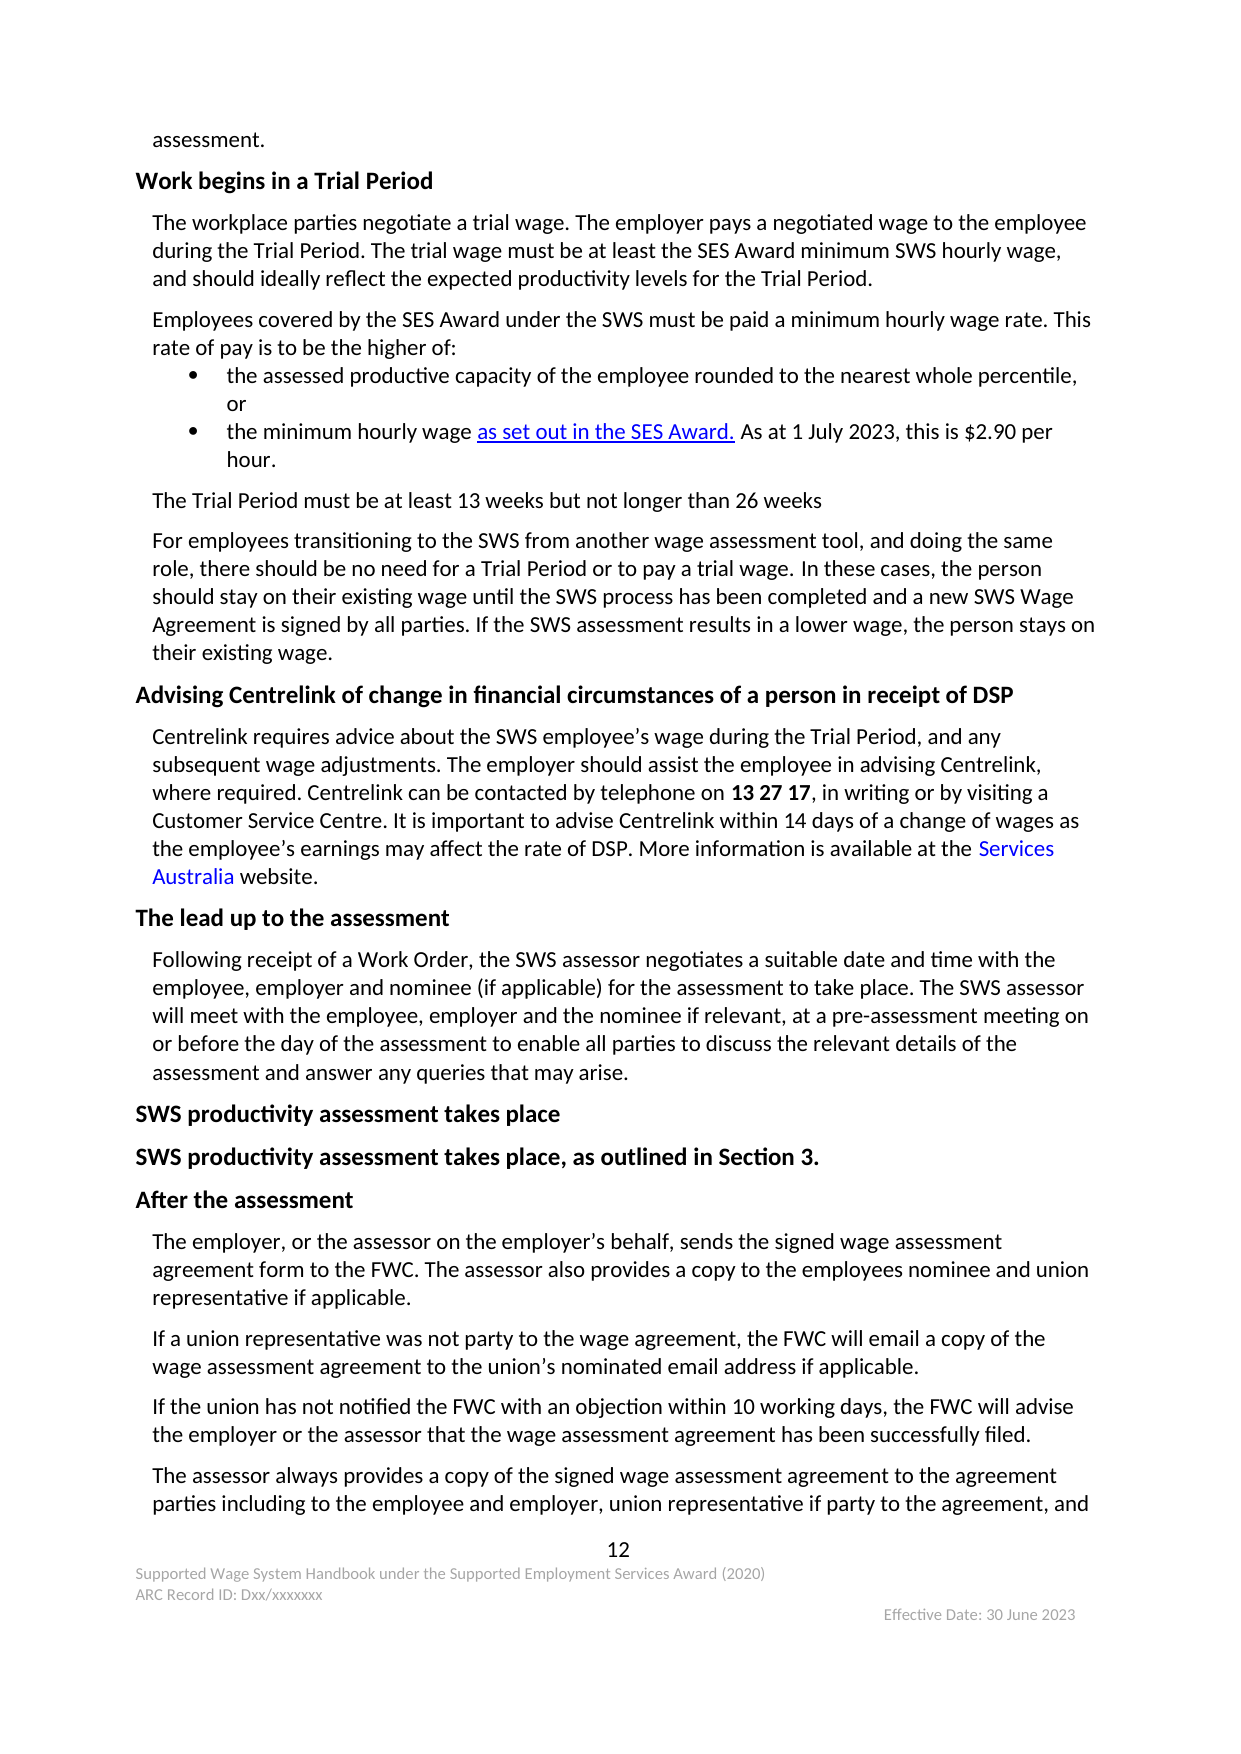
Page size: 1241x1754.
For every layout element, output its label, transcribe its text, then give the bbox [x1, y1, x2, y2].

text Employees covered by the SES Award under the SWS must be paid a minimum hourly wage rate. This rate of pay is to be the higher of: [152, 305, 1101, 361]
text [152, 125, 1101, 153]
list the minimum hourly wage as set out in the SES Award. As at 1 July 2023, this is $2.90 per hour. [189, 417, 1101, 473]
text The employer, or the assessor on the employer’s behalf, sends the signed wage assessment agreement form to the FWC. The assessor also provides a copy to the employees nominee and union representative if applicable. [152, 1227, 1101, 1311]
text The Trial Period must be at least 13 weeks but not longer than 26 weeks [152, 486, 1101, 514]
subtitle SWS productivity assessment takes place, as outlined in Section 3. [135, 1141, 1101, 1172]
text If a union representative was not party to the wage agreement, the FWC will email a copy of the wage assessment agreement to the union’s nominated email address if applicable. [152, 1324, 1101, 1380]
subtitle The lead up to the assessment [135, 902, 1101, 933]
subtitle Work begins in a Trial Period [135, 166, 1101, 196]
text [152, 1461, 1101, 1517]
text The workplace parties negotiate a trial wage. The employer pays a negotiated wage to the employee during the Trial Period. The trial wage must be at least the SES Award minimum SWS hourly wage, and should ideally reflect the expected productivity levels for the Trial Period. [152, 208, 1101, 293]
subtitle Advising Centrelink of change in financial circumstances of a person in receipt of DSP [135, 679, 1101, 709]
subtitle After the assessment [135, 1184, 1101, 1215]
text For employees transitioning to the SWS from another wage assessment tool, and doing the same role, there should be no need for a Trial Period or to pay a trial wage. In these cases, the person should stay on their existing wage until the SWS process has been completed and a new SWS Wage Agreement is signed by all parties. If the SWS assessment results in a lower wage, the person stays on their existing wage. [152, 526, 1101, 666]
subtitle SWS productivity assessment takes place [135, 1098, 1101, 1129]
list the assessed productive capacity of the employee rounded to the nearest whole percentile, or [189, 361, 1101, 417]
text Centrelink requires advice about the SWS employee’s wage during the Trial Period, and any subsequent wage adjustments. The employer should assist the employee in advising Centrelink, where required. Centrelink can be contacted by telephone on 13 27 17, in writing or by visiting a Customer Service Centre. It is important to advise Centrelink within 14 days of a change of wages as the employee’s earnings may affect the rate of DSP. More information is available at the Services Australia website. [152, 722, 1101, 890]
text If the union has not notified the FWC with an objection within 10 working days, the FWC will advise the employer or the assessor that the wage assessment agreement has been successfully filed. [152, 1392, 1101, 1448]
text Following receipt of a Work Order, the SWS assessor negotiates a suitable date and time with the employee, employer and nominee (if applicable) for the assessment to take place. The SWS assessor will meet with the employee, employer and the nominee if relevant, at a pre-assessment meeting on or before the day of the assessment to enable all parties to discuss the relevant details of the assessment and answer any queries that may arise. [152, 946, 1101, 1086]
